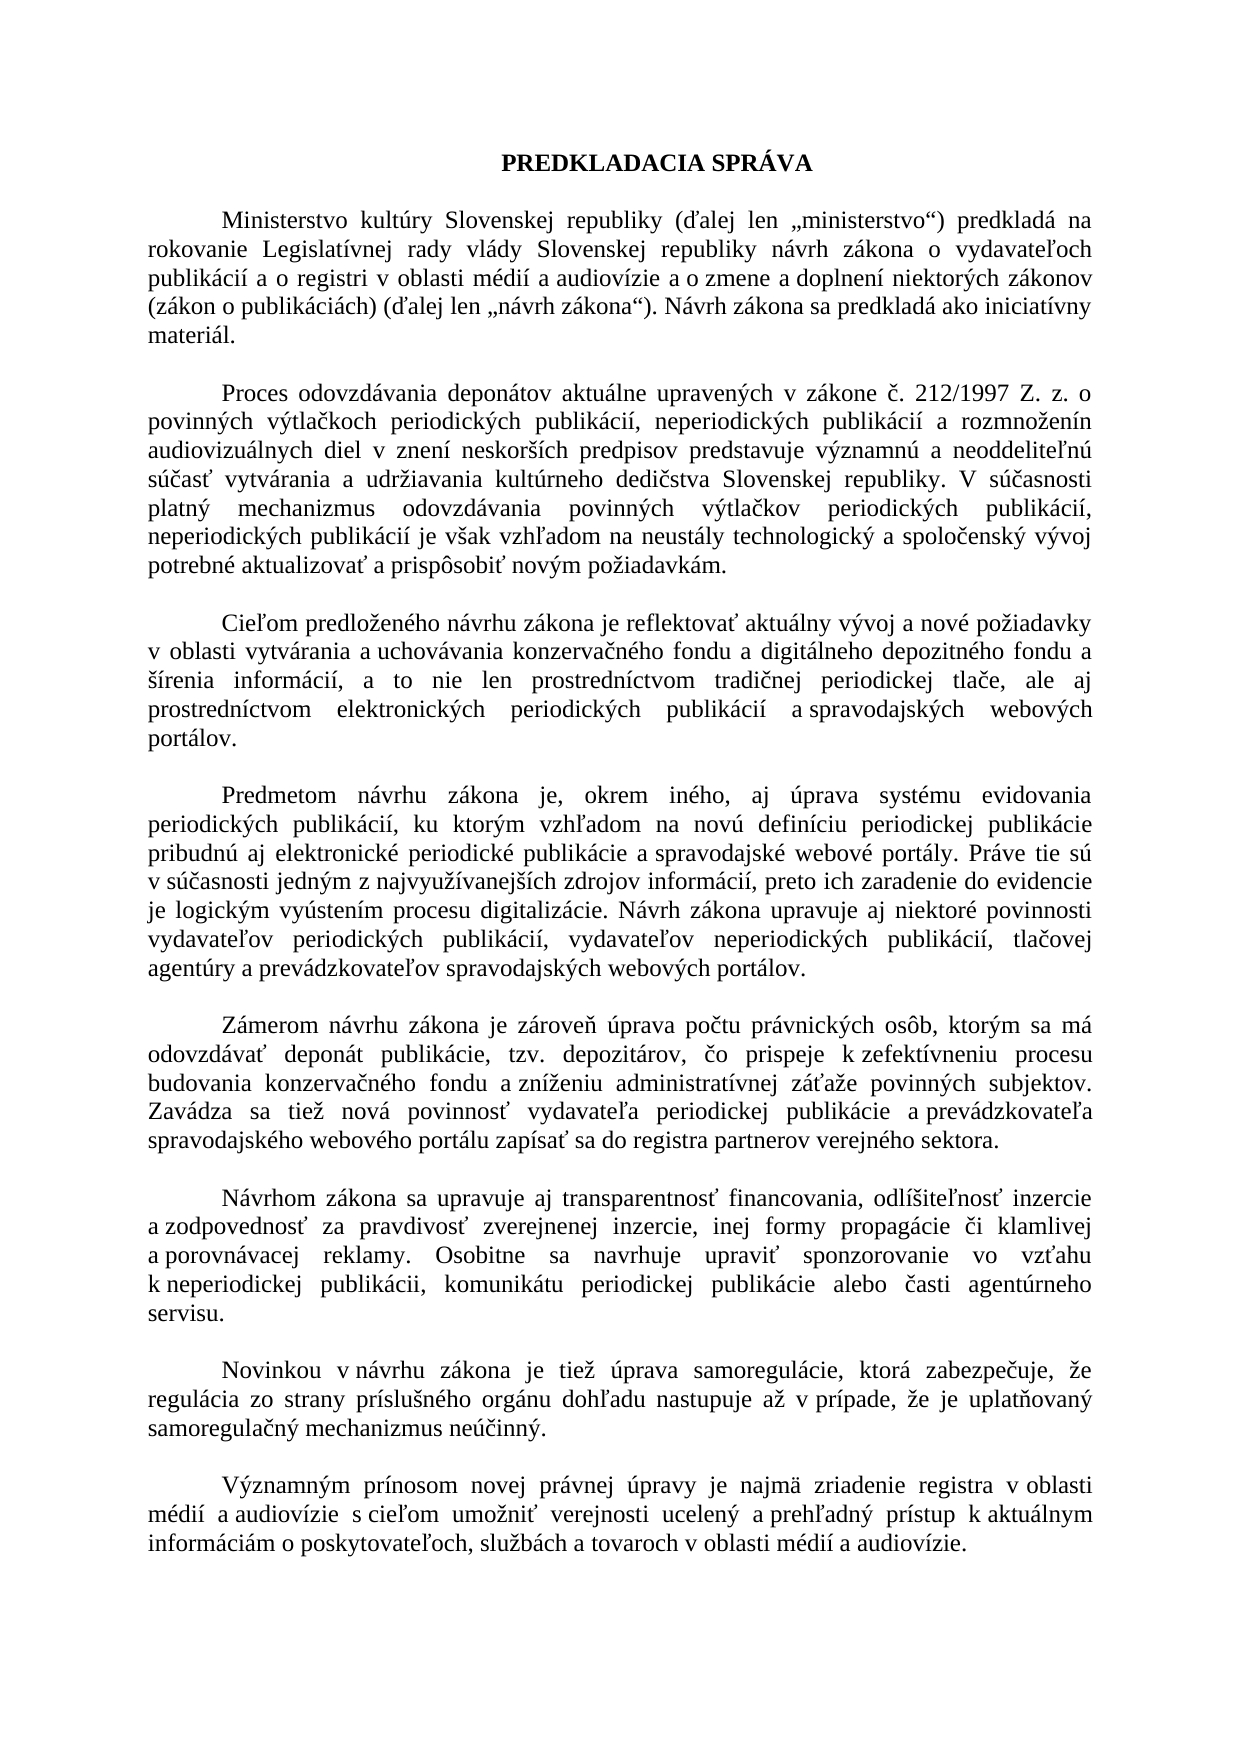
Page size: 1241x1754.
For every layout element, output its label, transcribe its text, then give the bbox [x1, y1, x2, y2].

text Významným prínosom novej právnej úpravy je najmä zriadenie registra v oblasti médií a audiovízie s cieľom umožniť verejnosti ucelený a prehľadný prístup k aktuálnym informáciám o poskytovateľoch, službách a tovaroch v oblasti médií a audiovízie. [148, 1470, 1093, 1556]
text Predmetom návrhu zákona je, okrem iného, aj úprava systému evidovania periodických publikácií, ku ktorým vzhľadom na novú definíciu periodickej publikácie pribudnú aj elektronické periodické publikácie a spravodajské webové portály. Práve tie sú v súčasnosti jedným z najvyužívanejších zdrojov informácií, preto ich zaradenie do evidencie je logickým vyústením procesu digitalizácie. Návrh zákona upravuje aj niektoré povinnosti vydavateľov periodických publikácií, vydavateľov neperiodických publikácií, tlačovej agentúry a prevádzkovateľov spravodajských webových portálov. [148, 780, 1093, 981]
text Návrhom zákona sa upravuje aj transparentnosť financovania, odlíšiteľnosť inzercie a zodpovednosť za pravdivosť zverejnenej inzercie, inej formy propagácie či klamlivej a porovnávacej reklamy. Osobitne sa navrhuje upraviť sponzorovanie vo vzťahu k neperiodickej publikácii, komunikátu periodickej publikácie alebo časti agentúrneho servisu. [148, 1183, 1093, 1326]
text Zámerom návrhu zákona je zároveň úprava počtu právnických osôb, ktorým sa má odovzdávať deponát publikácie, tzv. depozitárov, čo prispeje k zefektívneniu procesu budovania konzervačného fondu a zníženiu administratívnej záťaže povinných subjektov. Zavádza sa tiež nová povinnosť vydavateľa periodickej publikácie a prevádzkovateľa spravodajského webového portálu zapísať sa do registra partnerov verejného sektora. [148, 1010, 1093, 1154]
text Proces odovzdávania deponátov aktuálne upravených v zákone č. 212/1997 Z. z. o povinných výtlačkoch periodických publikácií, neperiodických publikácií a rozmnoženín audiovizuálnych diel v znení neskorších predpisov predstavuje významnú a neoddeliteľnú súčasť vytvárania a udržiavania kultúrneho dedičstva Slovenskej republiky. V súčasnosti platný mechanizmus odovzdávania povinných výtlačkov periodických publikácií, neperiodických publikácií je však vzhľadom na neustály technologický a spoločenský vývoj potrebné aktualizovať a prispôsobiť novým požiadavkám. [148, 378, 1093, 579]
text Ministerstvo kultúry Slovenskej republiky (ďalej len „ministerstvo“) predkladá na rokovanie Legislatívnej rady vlády Slovenskej republiky návrh zákona o vydavateľoch publikácií a o registri v oblasti médií a audiovízie a o zmene a doplnení niektorých zákonov (zákon o publikáciách) (ďalej len „návrh zákona“). Návrh zákona sa predkladá ako iniciatívny materiál. [148, 205, 1093, 349]
text PREDKLADACIA SPRÁVA [148, 148, 1093, 176]
text Cieľom predloženého návrhu zákona je reflektovať aktuálny vývoj a nové požiadavky v oblasti vytvárania a uchovávania konzervačného fondu a digitálneho depozitného fondu a šírenia informácií, a to nie len prostredníctvom tradičnej periodickej tlače, ale aj prostredníctvom elektronických periodických publikácií a spravodajských webových portálov. [148, 608, 1093, 751]
text Novinkou v návrhu zákona je tiež úprava samoregulácie, ktorá zabezpečuje, že regulácia zo strany príslušného orgánu dohľadu nastupuje až v prípade, že je uplatňovaný samoregulačný mechanizmus neúčinný. [148, 1355, 1093, 1441]
